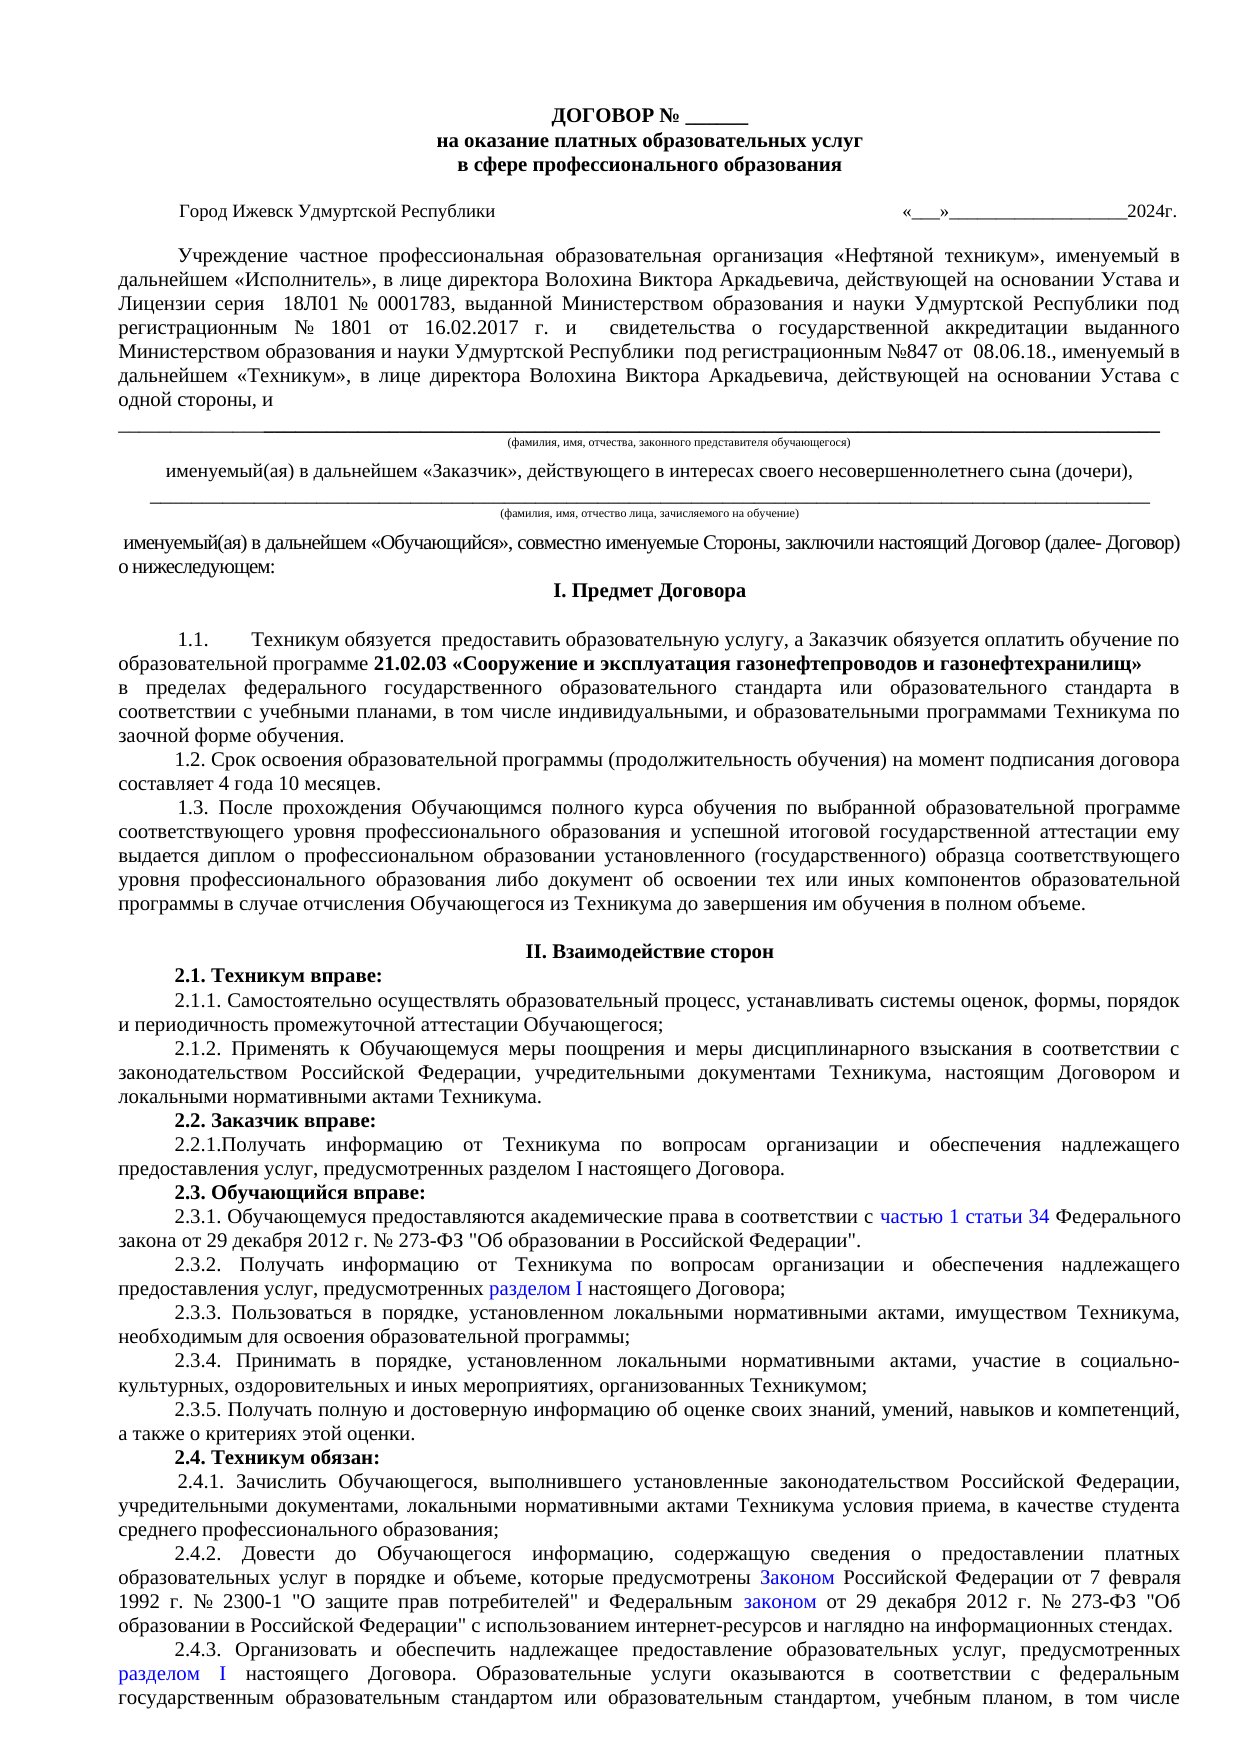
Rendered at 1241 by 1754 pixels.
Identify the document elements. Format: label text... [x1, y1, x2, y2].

text II. Взаимодействие сторон [118, 939, 1181, 963]
text 2.4.1. Зачислить Обучающегося, выполнившего установленные законодательством Российской Федерации, учредительными документами, локальными нормативными актами Техникума условия приема, в качестве студента среднего профессионального образования; [118, 1469, 1181, 1541]
text (фамилия, имя, отчества, законного представителя обучающегося) [118, 435, 1181, 459]
text 1.3. После прохождения Обучающимся полного курса обучения по выбранной образовательной программе соответствующего уровня профессионального образования и успешной итоговой государственной аттестации ему выдается диплом о профессиональном образовании установленного (государственного) образца соответствующего уровня профессионального образования либо документ об освоении тех или иных компонентов образовательной программы в случае отчисления Обучающегося из Техникума до завершения им обучения в полном объеме. [118, 795, 1181, 915]
text ДОГОВОР № ______ [118, 103, 1181, 127]
text 2.3.2. Получать информацию от Техникума по вопросам организации и обеспечения надлежащего предоставления услуг, предусмотренных разделом I настоящего Договора; [118, 1252, 1181, 1300]
text 2.4.2. Довести до Обучающегося информацию, содержащую сведения о предоставлении платных образовательных услуг в порядке и объеме, которые предусмотрены Законом Российской Федерации от 7 февраля 1992 г. № 2300-1 "О защите прав потребителей" и Федеральным законом от 29 декабря 2012 г. № 273-ФЗ "Об образовании в Российской Федерации" с использованием интернет-ресурсов и наглядно на информационных стендах. [118, 1541, 1181, 1637]
text 2.2.1.Получать информацию от Техникума по вопросам организации и обеспечения надлежащего предоставления услуг, предусмотренных разделом I настоящего Договора. [118, 1132, 1181, 1180]
text 2.3.5. Получать полную и достоверную информацию об оценке своих знаний, умений, навыков и компетенций, а также о критериях этой оценки. [118, 1397, 1181, 1445]
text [118, 1637, 1181, 1709]
text 2.1. Техникум вправе: [118, 963, 1181, 987]
text Город Ижевск Удмуртской Республики «___»___________________2024г. [118, 200, 1181, 221]
text ____________________________________________________________________________________________________ [118, 411, 1181, 435]
text 2.3.3. Пользоваться в порядке, установленном локальными нормативными актами, имуществом Техникума, необходимым для освоения образовательной программы; [118, 1300, 1181, 1348]
text на оказание платных образовательных услуг [118, 127, 1181, 152]
text именуемый(ая) в дальнейшем «Заказчик», действующего в интересах своего несовершеннолетнего сына (дочери), ________________________________________________________________________________________________ (фамилия, имя, отчество лица, зачисляемого на обучение) [118, 459, 1181, 530]
text 2.3. Обучающийся вправе: [118, 1180, 1181, 1204]
text Учреждение частное профессиональная образовательная организация «Нефтяной техникум», именуемый в дальнейшем «Исполнитель», в лице директора Волохина Виктора Аркадьевича, действующей на основании Устава и Лицензии серия 18Л01 № 0001783, выданной Министерством образования и науки Удмуртской Республики под регистрационным № 1801 от 16.02.2017 г. и свидетельства о государственной аккредитации выданного Министерством образования и науки Удмуртской Республики под регистрационным №847 от 08.06.18., именуемый в дальнейшем «Техникум», в лице директора Волохина Виктора Аркадьевича, действующей на основании Устава с одной стороны, и [118, 243, 1181, 411]
text 2.1.2. Применять к Обучающемуся меры поощрения и меры дисциплинарного взыскания в соответствии с законодательством Российской Федерации, учредительными документами Техникума, настоящим Договором и локальными нормативными актами Техникума. [118, 1036, 1181, 1108]
text 2.3.4. Принимать в порядке, установленном локальными нормативными актами, участие в социально-культурных, оздоровительных и иных мероприятиях, организованных Техникумом; [118, 1348, 1181, 1397]
text образовательной программе 21.02.03 «Сооружение и эксплуатация газонефтепроводов и газонефтехранилищ» [118, 651, 1181, 675]
text именуемый(ая) в дальнейшем «Обучающийся», совместно именуемые Стороны, заключили настоящий Договор (далее- Договор) о нижеследующем: [118, 530, 1181, 578]
text в сфере профессионального образования [118, 152, 1181, 176]
text в пределах федерального государственного образовательного стандарта или образовательного стандарта в соответствии с учебными планами, в том числе индивидуальными, и образовательными программами Техникума по заочной форме обучения. [118, 675, 1181, 747]
text 2.4. Техникум обязан: [118, 1445, 1181, 1469]
text 2.2. Заказчик вправе: [118, 1108, 1181, 1132]
text 1.2. Срок освоения образовательной программы (продолжительность обучения) на момент подписания договора составляет 4 года 10 месяцев. [118, 747, 1181, 795]
text 2.3.1. Обучающемуся предоставляются академические права в соответствии с частью 1 статьи 34 Федерального закона от 29 декабря 2012 г. № 273-ФЗ "Об образовании в Российской Федерации". [118, 1204, 1181, 1252]
text 2.1.1. Самостоятельно осуществлять образовательный процесс, устанавливать системы оценок, формы, порядок и периодичность промежуточной аттестации Обучающегося; [118, 987, 1181, 1036]
list Техникум обязуется предоставить образовательную услугу, а Заказчик обязуется оплатить обучение по [177, 627, 1181, 651]
text I. Предмет Договора [118, 578, 1181, 602]
